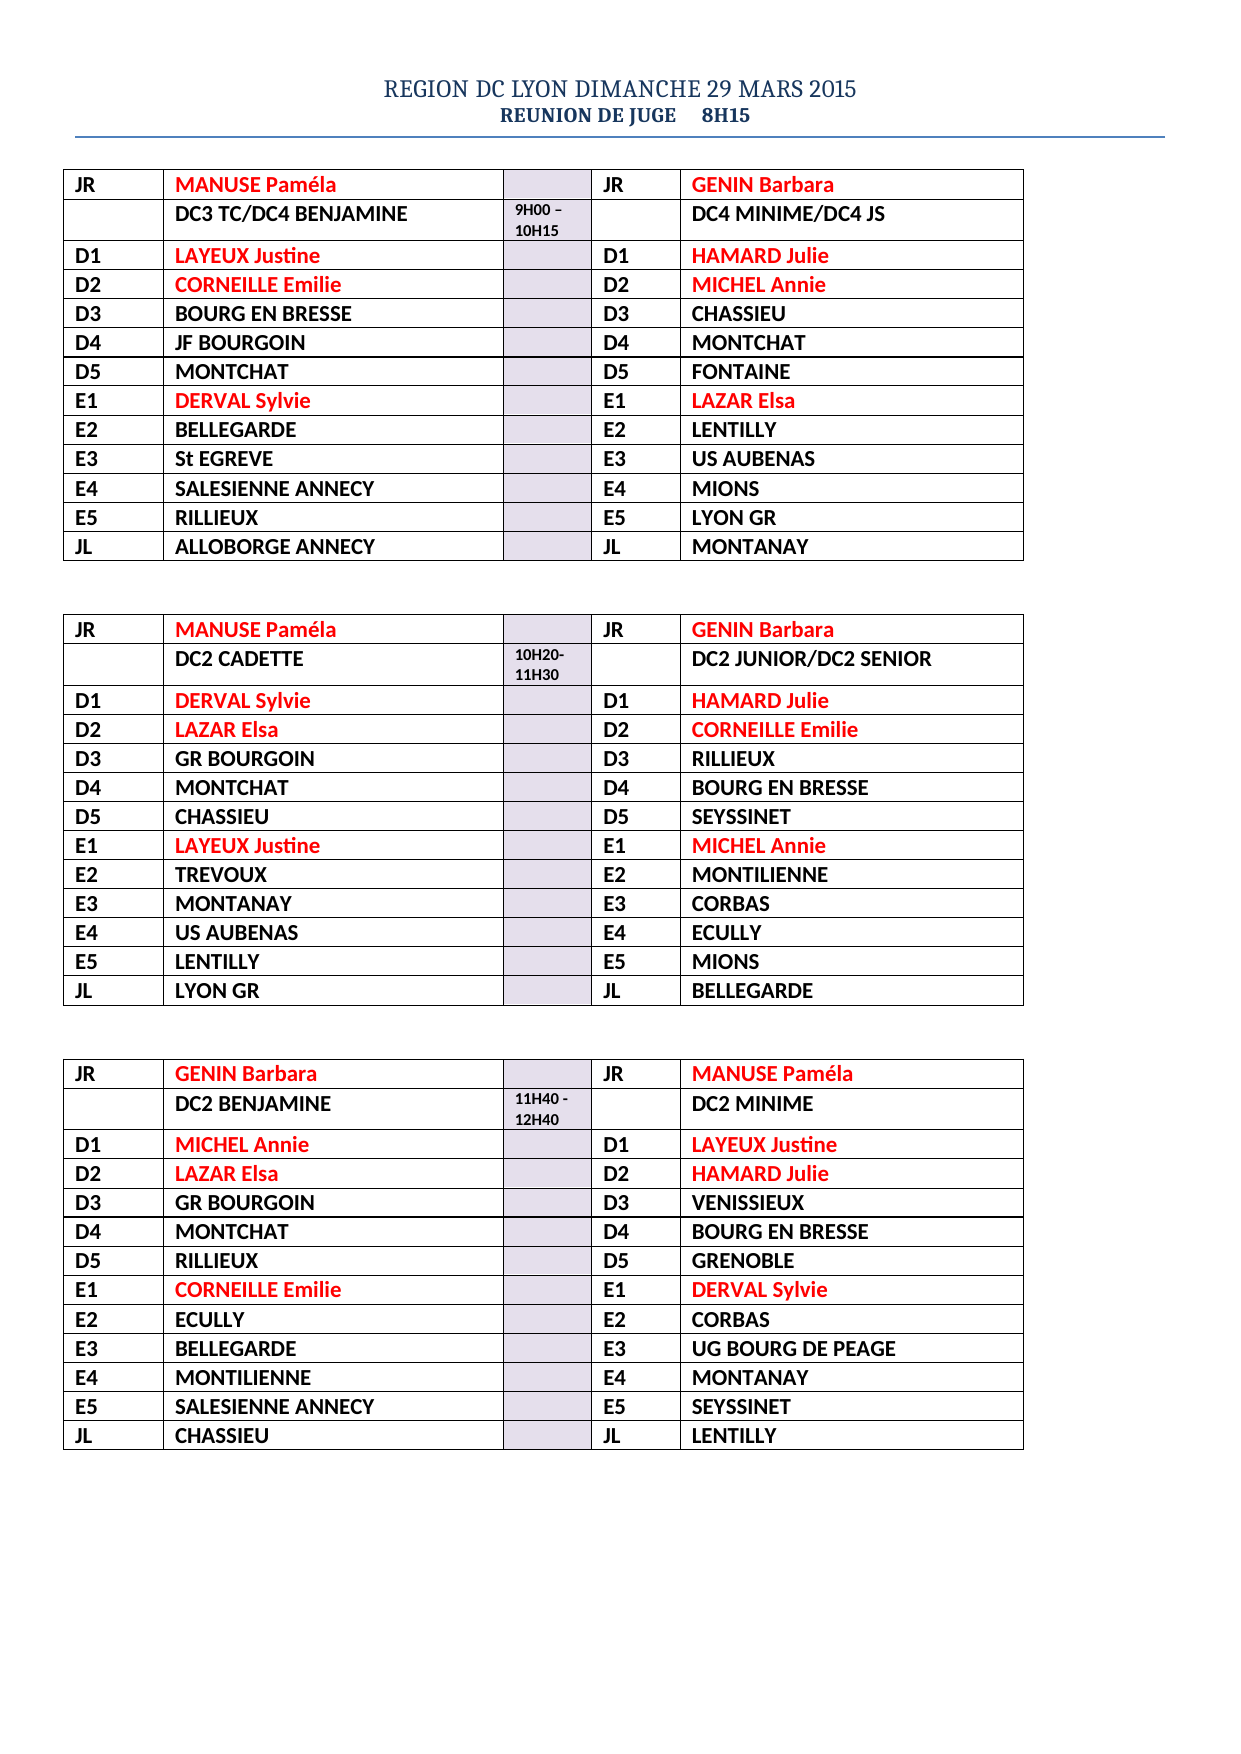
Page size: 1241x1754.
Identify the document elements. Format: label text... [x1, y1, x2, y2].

table_cell JL [592, 1421, 680, 1449]
table_cell LAZAR Elsa [681, 386, 1023, 414]
table_cell E2 [64, 1305, 163, 1333]
table_cell D3 [64, 299, 163, 327]
table_cell [504, 445, 591, 473]
table_cell MIONS [681, 474, 1023, 502]
table_cell D3 [592, 1189, 680, 1216]
table_cell [592, 644, 680, 685]
table_cell E2 [592, 1305, 680, 1333]
table_cell [504, 889, 591, 917]
table_cell E1 [64, 1276, 163, 1304]
table_cell UG BOURG DE PEAGE [681, 1334, 1023, 1362]
table_cell CHASSIEU [164, 1421, 503, 1449]
table_header MANUSE Paméla [681, 1060, 1023, 1088]
table_cell FONTAINE [681, 358, 1023, 385]
table_cell D1 [64, 1130, 163, 1158]
table_header JR [64, 170, 163, 198]
table_cell US AUBENAS [164, 918, 503, 946]
table_header JR [64, 615, 163, 643]
table_cell LAYEUX Justine [164, 831, 503, 859]
table_cell VENISSIEUX [681, 1189, 1023, 1216]
table_cell E5 [592, 1392, 680, 1420]
table_cell [504, 802, 591, 830]
table_cell [504, 299, 591, 327]
table_cell [504, 1159, 591, 1187]
table_cell RILLIEUX [164, 1247, 503, 1274]
table_cell HAMARD Julie [681, 686, 1023, 714]
table_cell MONTCHAT [164, 358, 503, 385]
table_header [504, 1060, 591, 1088]
table_header JR [64, 1060, 163, 1088]
table_cell JL [64, 976, 163, 1004]
table_cell D4 [592, 773, 680, 801]
table_cell [504, 1247, 591, 1274]
table_header GENIN Barbara [681, 170, 1023, 198]
table_cell CHASSIEU [681, 299, 1023, 327]
table_cell [504, 1276, 591, 1304]
title REGION DC LYON DIMANCHE 29 MARS 2015 [75, 75, 1165, 104]
table_cell E3 [64, 1334, 163, 1362]
table_cell LENTILLY [681, 416, 1023, 443]
table_cell D4 [592, 1218, 680, 1246]
table_cell BOURG EN BRESSE [681, 773, 1023, 801]
table_cell DC2 CADETTE [164, 644, 503, 685]
table_cell E2 [64, 860, 163, 888]
table_header JR [592, 1060, 680, 1088]
table_cell E4 [592, 1363, 680, 1391]
table_cell BOURG EN BRESSE [164, 299, 503, 327]
table_cell D4 [64, 328, 163, 356]
table_cell [592, 200, 680, 240]
table_cell MONTCHAT [681, 328, 1023, 356]
table_cell MONTILIENNE [681, 860, 1023, 888]
table_cell E4 [64, 918, 163, 946]
table_cell E2 [592, 860, 680, 888]
table_cell MICHEL Annie [681, 270, 1023, 298]
table_cell [504, 416, 591, 443]
table_cell D2 [592, 715, 680, 743]
table_cell MONTCHAT [164, 773, 503, 801]
table_cell DC2 JUNIOR/DC2 SENIOR [681, 644, 1023, 685]
table_cell E1 [592, 1276, 680, 1304]
table_cell BOURG EN BRESSE [681, 1218, 1023, 1246]
table_cell 9H00 – 10H15 [504, 200, 591, 240]
table_cell D5 [64, 802, 163, 830]
table_cell TREVOUX [164, 860, 503, 888]
table_cell D1 [592, 686, 680, 714]
table_cell D3 [592, 299, 680, 327]
table_cell LYON GR [164, 976, 503, 1004]
table_cell MONTANAY [681, 532, 1023, 560]
table_cell E5 [592, 503, 680, 531]
table_cell E1 [592, 831, 680, 859]
table_cell D1 [64, 241, 163, 269]
table_cell LENTILLY [681, 1421, 1023, 1449]
table_cell D4 [592, 328, 680, 356]
table_cell D5 [592, 358, 680, 385]
table_cell BELLEGARDE [681, 976, 1023, 1004]
table_header GENIN Barbara [164, 1060, 503, 1088]
table_cell D1 [592, 241, 680, 269]
table_cell HAMARD Julie [681, 241, 1023, 269]
table_cell E3 [592, 889, 680, 917]
table_cell LYON GR [681, 503, 1023, 531]
table_cell [504, 831, 591, 859]
table_cell D2 [592, 1159, 680, 1187]
table_header MANUSE Paméla [164, 170, 503, 198]
table_header MANUSE Paméla [164, 615, 503, 643]
table_cell [504, 1421, 591, 1449]
table_cell MONTCHAT [164, 1218, 503, 1246]
table_cell CORNEILLE Emilie [164, 270, 503, 298]
table_cell BELLEGARDE [164, 416, 503, 443]
table_cell E3 [64, 445, 163, 473]
table_cell E1 [64, 831, 163, 859]
table_cell D2 [64, 270, 163, 298]
table_cell GRENOBLE [681, 1247, 1023, 1274]
table_cell JL [592, 976, 680, 1004]
table_cell [504, 386, 591, 414]
table_cell [504, 918, 591, 946]
table_cell LAYEUX Justine [164, 241, 503, 269]
table_cell [64, 200, 163, 240]
table_cell [504, 715, 591, 743]
table_cell D5 [592, 1247, 680, 1274]
table_cell CORBAS [681, 889, 1023, 917]
table_cell US AUBENAS [681, 445, 1023, 473]
table_cell [504, 1189, 591, 1216]
table_cell [64, 1089, 163, 1129]
table_cell GR BOURGOIN [164, 1189, 503, 1216]
table_cell [504, 860, 591, 888]
table_cell CORNEILLE Emilie [164, 1276, 503, 1304]
table_cell SALESIENNE ANNECY [164, 1392, 503, 1420]
table_header JR [592, 170, 680, 198]
table_cell JL [592, 532, 680, 560]
table_cell 10H20-11H30 [504, 644, 591, 685]
table_cell ALLOBORGE ANNECY [164, 532, 503, 560]
table_cell [504, 947, 591, 975]
table_cell [504, 686, 591, 714]
table_header JR [592, 615, 680, 643]
table_cell JF BOURGOIN [164, 328, 503, 356]
table_cell [504, 241, 591, 269]
table_cell [504, 532, 591, 560]
table_cell MICHEL Annie [164, 1130, 503, 1158]
table_cell D5 [64, 358, 163, 385]
table_cell CORBAS [681, 1305, 1023, 1333]
table_cell E4 [592, 474, 680, 502]
table_cell [504, 1363, 591, 1391]
table_cell DERVAL Sylvie [164, 386, 503, 414]
table_cell GR BOURGOIN [164, 744, 503, 772]
table_cell E5 [64, 1392, 163, 1420]
table_cell E3 [64, 889, 163, 917]
table_header [504, 170, 591, 198]
table_cell E1 [64, 386, 163, 414]
table_cell RILLIEUX [164, 503, 503, 531]
table_cell D2 [64, 1159, 163, 1187]
table_cell [592, 1089, 680, 1129]
table_cell LENTILLY [164, 947, 503, 975]
table_cell [504, 1218, 591, 1246]
table_cell DC2 BENJAMINE [164, 1089, 503, 1129]
table_cell CORNEILLE Emilie [681, 715, 1023, 743]
table_cell [504, 1334, 591, 1362]
table_cell SEYSSINET [681, 802, 1023, 830]
table_cell St EGREVE [164, 445, 503, 473]
table_cell DERVAL Sylvie [681, 1276, 1023, 1304]
table_cell E2 [592, 416, 680, 443]
table_cell [504, 328, 591, 356]
table_cell LAZAR Elsa [164, 1159, 503, 1187]
table_cell D4 [64, 773, 163, 801]
table_cell E3 [592, 445, 680, 473]
table_cell E5 [592, 947, 680, 975]
table_cell D3 [64, 744, 163, 772]
table_cell D1 [592, 1130, 680, 1158]
table_cell BELLEGARDE [164, 1334, 503, 1362]
table_cell D3 [64, 1189, 163, 1216]
table_cell [504, 270, 591, 298]
table_cell [504, 976, 591, 1004]
title REUNION DE JUGE 8H15 [75, 104, 1165, 136]
table_cell E2 [64, 416, 163, 443]
table_cell D5 [592, 802, 680, 830]
table_cell MONTANAY [681, 1363, 1023, 1391]
table_cell JL [64, 532, 163, 560]
table_cell 11H40 -12H40 [504, 1089, 591, 1129]
table_cell LAZAR Elsa [164, 715, 503, 743]
table_cell HAMARD Julie [681, 1159, 1023, 1187]
table_cell MONTILIENNE [164, 1363, 503, 1391]
table_header GENIN Barbara [681, 615, 1023, 643]
table_cell [504, 474, 591, 502]
table_cell D4 [64, 1218, 163, 1246]
table_cell D3 [592, 744, 680, 772]
table_cell [504, 503, 591, 531]
table_cell E4 [64, 474, 163, 502]
table_cell E1 [592, 386, 680, 414]
table_cell DC3 TC/DC4 BENJAMINE [164, 200, 503, 240]
table_cell MONTANAY [164, 889, 503, 917]
table_cell [64, 644, 163, 685]
table_cell CHASSIEU [164, 802, 503, 830]
table_cell DC2 MINIME [681, 1089, 1023, 1129]
table_cell LAYEUX Justine [681, 1130, 1023, 1158]
table_cell D5 [64, 1247, 163, 1274]
table_cell [504, 358, 591, 385]
table_cell [504, 773, 591, 801]
table_cell [504, 744, 591, 772]
table_cell DC4 MINIME/DC4 JS [681, 200, 1023, 240]
table_cell JL [64, 1421, 163, 1449]
table_cell RILLIEUX [681, 744, 1023, 772]
table_cell E5 [64, 947, 163, 975]
table_cell D2 [64, 715, 163, 743]
table_cell SEYSSINET [681, 1392, 1023, 1420]
table_cell ECULLY [681, 918, 1023, 946]
table_header [504, 615, 591, 643]
table_cell [504, 1130, 591, 1158]
table_cell E5 [64, 503, 163, 531]
table_cell DERVAL Sylvie [164, 686, 503, 714]
table_cell ECULLY [164, 1305, 503, 1333]
table_cell MICHEL Annie [681, 831, 1023, 859]
table_cell D2 [592, 270, 680, 298]
table_cell E4 [592, 918, 680, 946]
table_cell E4 [64, 1363, 163, 1391]
table_cell [504, 1392, 591, 1420]
table_cell [504, 1305, 591, 1333]
table_cell SALESIENNE ANNECY [164, 474, 503, 502]
table_cell E3 [592, 1334, 680, 1362]
table_cell MIONS [681, 947, 1023, 975]
table_cell D1 [64, 686, 163, 714]
